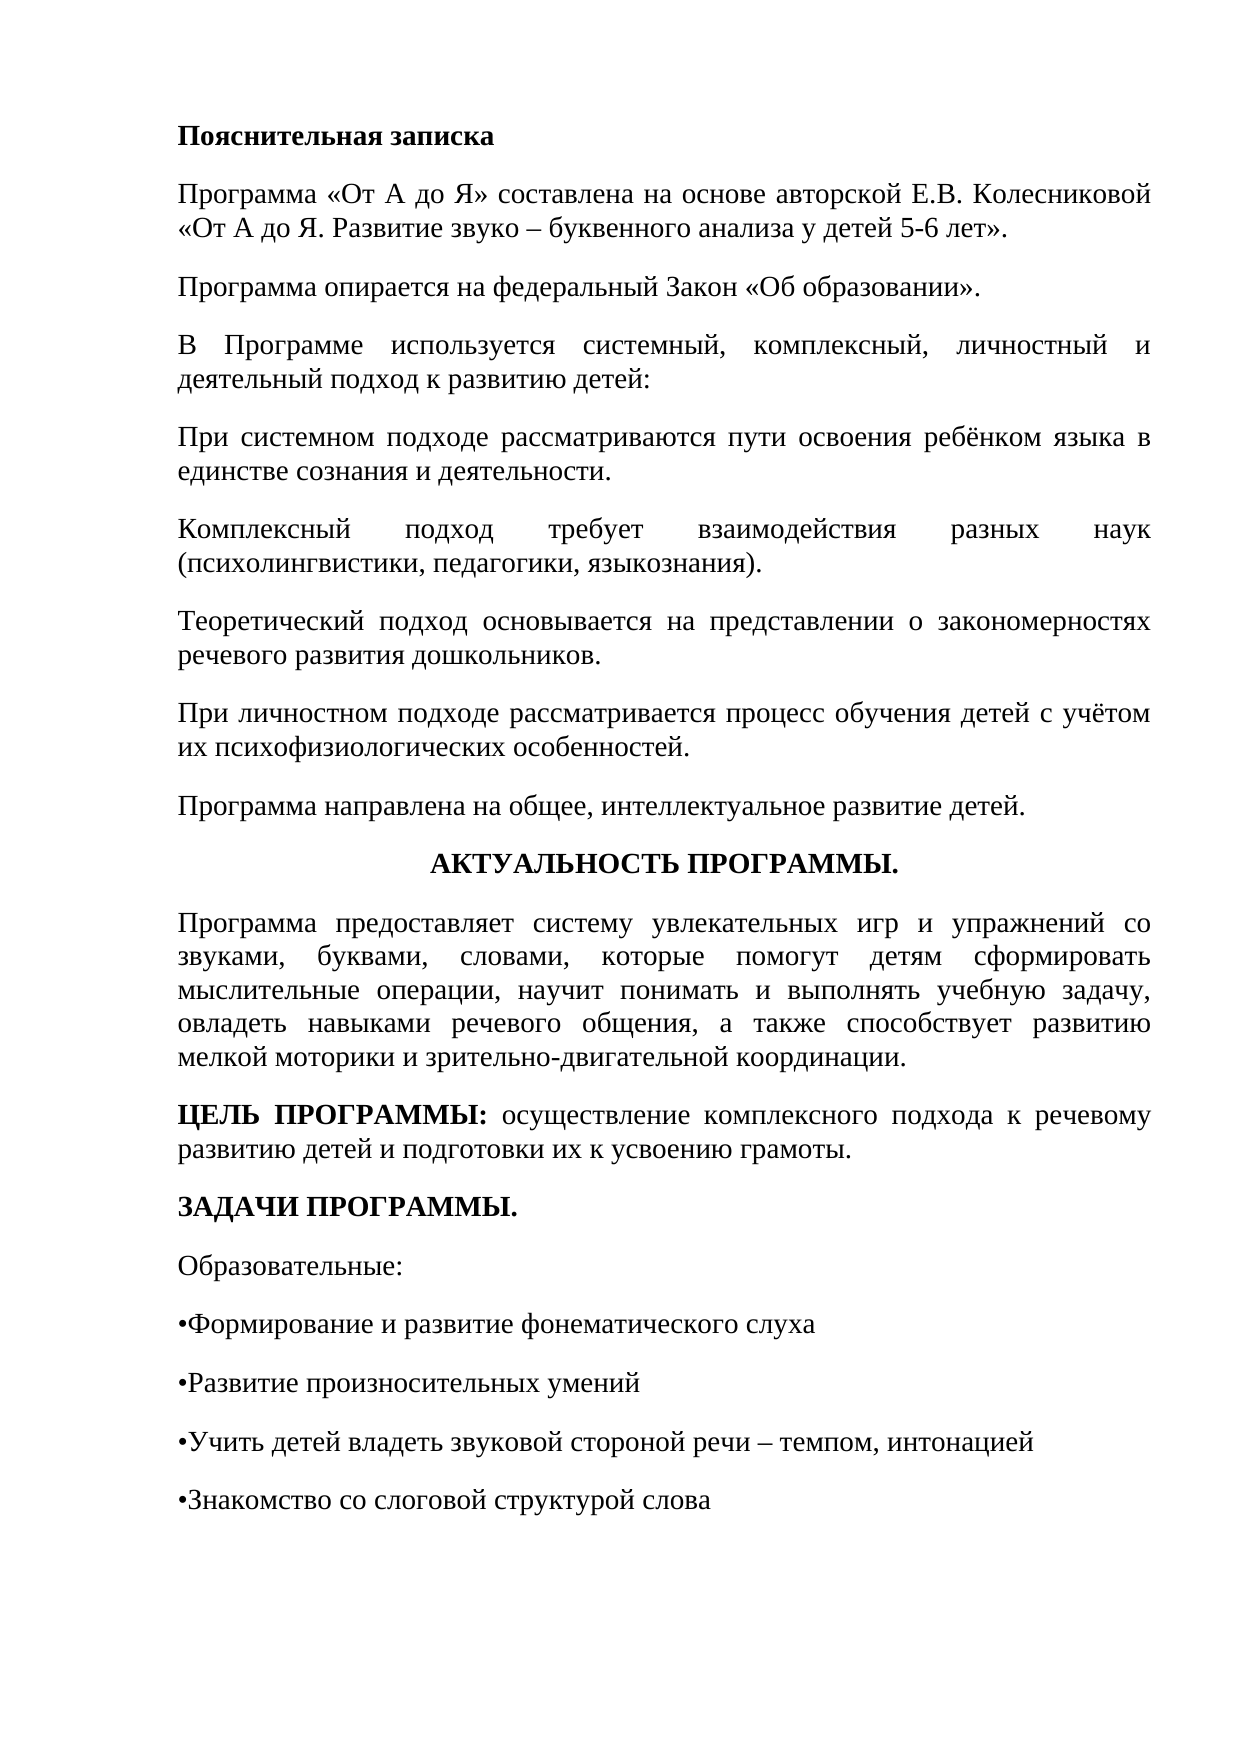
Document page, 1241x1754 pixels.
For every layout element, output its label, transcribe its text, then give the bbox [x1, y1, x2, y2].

text Пояснительная записка [177, 118, 1152, 152]
text В Программе используется системный, комплексный, личностный и деятельный подход к развитию детей: [177, 327, 1152, 394]
text •Знакомство со слоговой структурой слова [177, 1482, 1152, 1516]
text ЗАДАЧИ ПРОГРАММЫ. [177, 1189, 1152, 1223]
text Теоретический подход основывается на представлении о закономерностях речевого развития дошкольников. [177, 603, 1152, 671]
text АКТУАЛЬНОСТЬ ПРОГРАММЫ. [177, 846, 1152, 880]
text Программа предоставляет систему увлекательных игр и упражнений со звуками, буквами, словами, которые помогут детям сформировать мыслительные операции, научит понимать и выполнять учебную задачу, овладеть навыками речевого общения, а также способствует развитию мелкой моторики и зрительно-двигательной координации. [177, 905, 1152, 1072]
text ЦЕЛЬ ПРОГРАММЫ: осуществление комплексного подхода к речевому развитию детей и подготовки их к усвоению грамоты. [177, 1097, 1152, 1164]
text При личностном подходе рассматривается процесс обучения детей с учётом их психофизиологических особенностей. [177, 696, 1152, 763]
text Программа «От А до Я» составлена на основе авторской Е.В. Колесниковой «От А до Я. Развитие звуко – буквенного анализа у детей 5-6 лет». [177, 177, 1152, 244]
text Программа направлена на общее, интеллектуальное развитие детей. [177, 788, 1152, 821]
text •Учить детей владеть звуковой стороной речи – темпом, интонацией [177, 1424, 1152, 1457]
text Комплексный подход требует взаимодействия разных наук (психолингвистики, педагогики, языкознания). [177, 511, 1152, 578]
text •Формирование и развитие фонематического слуха [177, 1307, 1152, 1340]
text Программа опирается на федеральный Закон «Об образовании». [177, 269, 1152, 302]
text При системном подходе рассматриваются пути освоения ребёнком языка в единстве сознания и деятельности. [177, 419, 1152, 486]
text •Развитие произносительных умений [177, 1365, 1152, 1399]
text Образовательные: [177, 1248, 1152, 1282]
